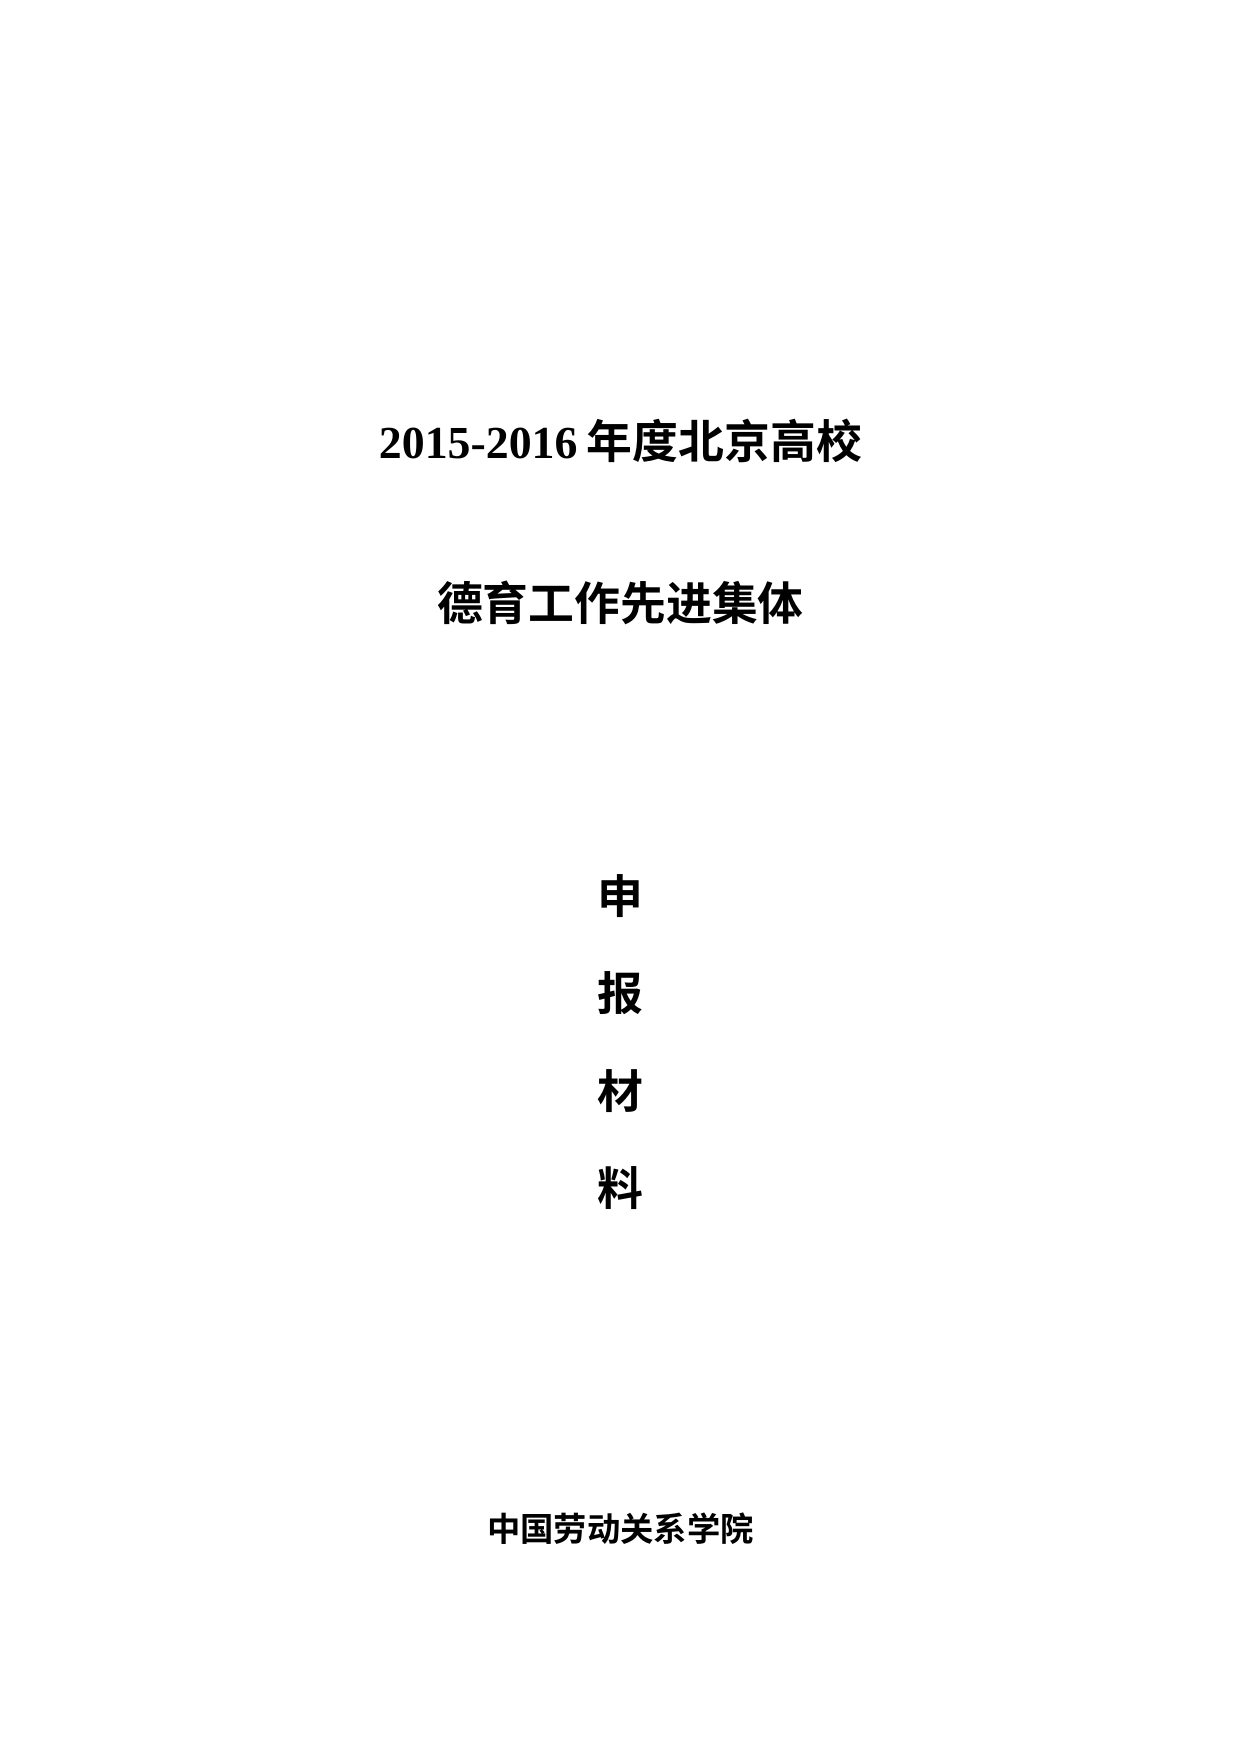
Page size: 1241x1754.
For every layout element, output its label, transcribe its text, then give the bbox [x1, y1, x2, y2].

text 料 [187, 1137, 1053, 1234]
text 中国劳动关系学院 [187, 1494, 1053, 1559]
text 2015-2016年度北京高校 [187, 389, 1053, 487]
text 申 [187, 844, 1053, 942]
text 材 [187, 1039, 1053, 1137]
text 德育工作先进集体 [187, 552, 1053, 649]
text 报 [187, 942, 1053, 1039]
